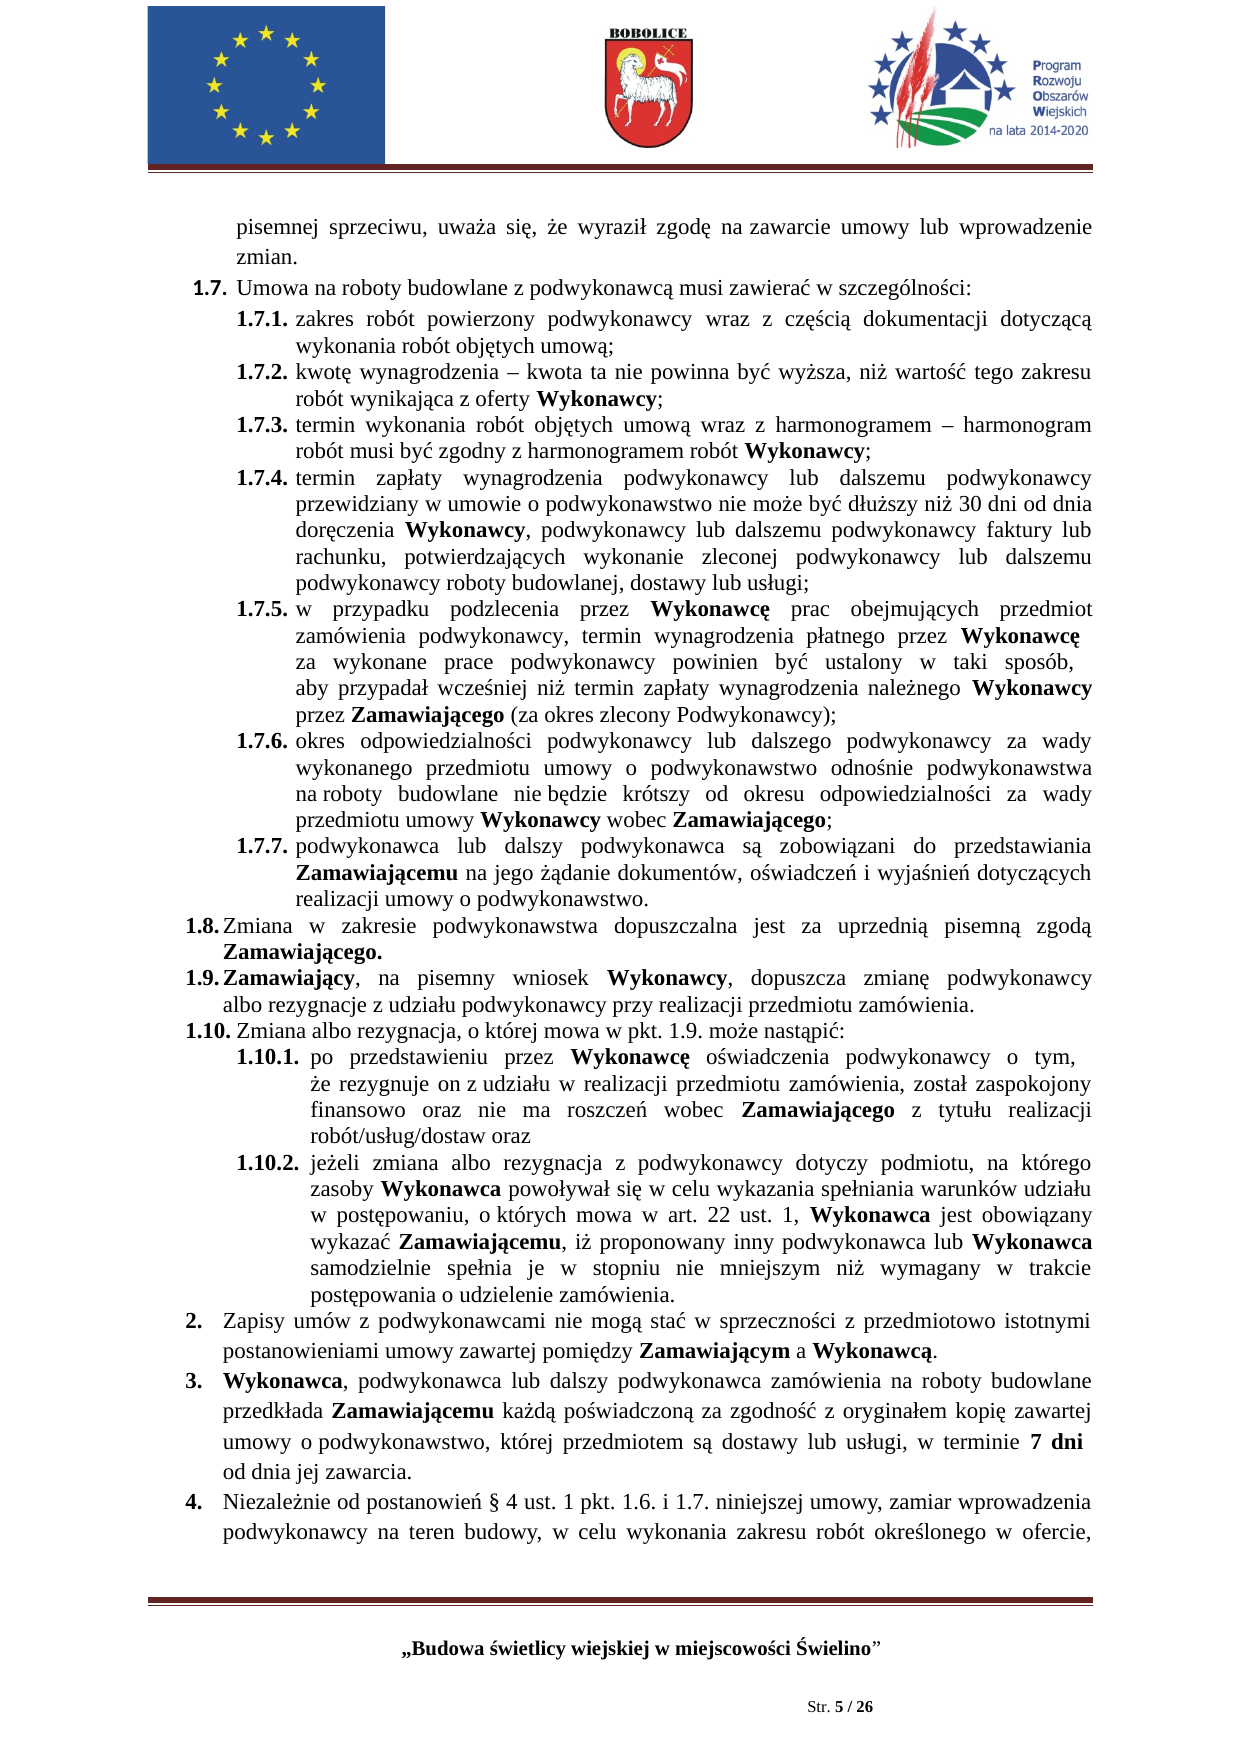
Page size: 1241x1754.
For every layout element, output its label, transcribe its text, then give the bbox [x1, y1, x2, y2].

picture [147, 6, 1093, 164]
list Umowa na roboty budowlane z podwykonawcą musi zawierać w szczególności: [192, 273, 1093, 301]
list zakres robót powierzony podwykonawcy wraz z częścią dokumentacji dotyczącą wykonania robót objętych umową; [236, 306, 1093, 358]
list Wykonawca, podwykonawca lub dalszy podwykonawca zamówienia na roboty budowlane przedkłada Zamawiającemu każdą poświadczoną za zgodność z oryginałem kopię zawartej umowy o podwykonawstwo, której przedmiotem są dostawy lub usługi, w terminie 7 dni od dnia jej zawarcia. [185, 1367, 1093, 1484]
list po przedstawieniu przez Wykonawcę oświadczenia podwykonawcy o tym, że rezygnuje on z udziału w realizacji przedmiotu zamówienia, został zaspokojony finansowo oraz nie ma roszczeń wobec Zamawiającego z tytułu realizacji robót/usług/dostaw oraz [236, 1043, 1093, 1149]
list w przypadku podzlecenia przez Wykonawcę prac obejmujących przedmiot zamówienia podwykonawcy, termin wynagrodzenia płatnego przez Wykonawcę za wykonane prace podwykonawcy powinien być ustalony w taki sposób, aby przypadał wcześniej niż termin zapłaty wynagrodzenia należnego Wykonawcy przez Zamawiającego (za okres zlecony Podwykonawcy); [236, 595, 1093, 727]
list jeżeli zmiana albo rezygnacja z podwykonawcy dotyczy podmiotu, na którego zasoby Wykonawca powoływał się w celu wykazania spełniania warunków udziału w postępowaniu, o których mowa w art. 22 ust. 1, Wykonawca jest obowiązany wykazać Zamawiającemu, iż proponowany inny podwykonawca lub Wykonawca samodzielnie spełnia je w stopniu nie mniejszym niż wymagany w trakcie postępowania o udzielenie zamówienia. [236, 1149, 1093, 1307]
list Zmiana w zakresie podwykonawstwa dopuszczalna jest za uprzednią pisemną zgodą Zamawiającego. [185, 912, 1093, 964]
list termin zapłaty wynagrodzenia podwykonawcy lub dalszemu podwykonawcy przewidziany w umowie o podwykonawstwo nie może być dłuższy niż 30 dni od dnia doręczenia Wykonawcy, podwykonawcy lub dalszemu podwykonawcy faktury lub rachunku, potwierdzających wykonanie zleconej podwykonawcy lub dalszemu podwykonawcy roboty budowlanej, dostawy lub usługi; [236, 464, 1093, 595]
list Zamawiający, na pisemny wniosek Wykonawcy, dopuszcza zmianę podwykonawcy albo rezygnacje z udziału podwykonawcy przy realizacji przedmiotu zamówienia. [185, 964, 1093, 1017]
list podwykonawca lub dalszy podwykonawca są zobowiązani do przedstawiania Zamawiającemu na jego żądanie dokumentów, oświadczeń i wyjaśnień dotyczących realizacji umowy o podwykonawstwo. [236, 833, 1093, 912]
list kwotę wynagrodzenia – kwota ta nie powinna być wyższa, niż wartość tego zakresu robót wynikająca z oferty Wykonawcy; [236, 358, 1093, 411]
list okres odpowiedzialności podwykonawcy lub dalszego podwykonawcy za wady wykonanego przedmiotu umowy o podwykonawstwo odnośnie podwykonawstwa na roboty budowlane nie będzie krótszy od okresu odpowiedzialności za wady przedmiotu umowy Wykonawcy wobec Zamawiającego; [236, 727, 1093, 833]
list termin wykonania robót objętych umową wraz z harmonogramem – harmonogram robót musi być zgodny z harmonogramem robót Wykonawcy; [236, 411, 1093, 464]
list Zapisy umów z podwykonawcami nie mogą stać w sprzeczności z przedmiotowo istotnymi postanowieniami umowy zawartej pomiędzy Zamawiającym a Wykonawcą. [185, 1307, 1093, 1363]
list Zmiana albo rezygnacja, o której mowa w pkt. 1.9. może nastąpić: [185, 1017, 1093, 1043]
